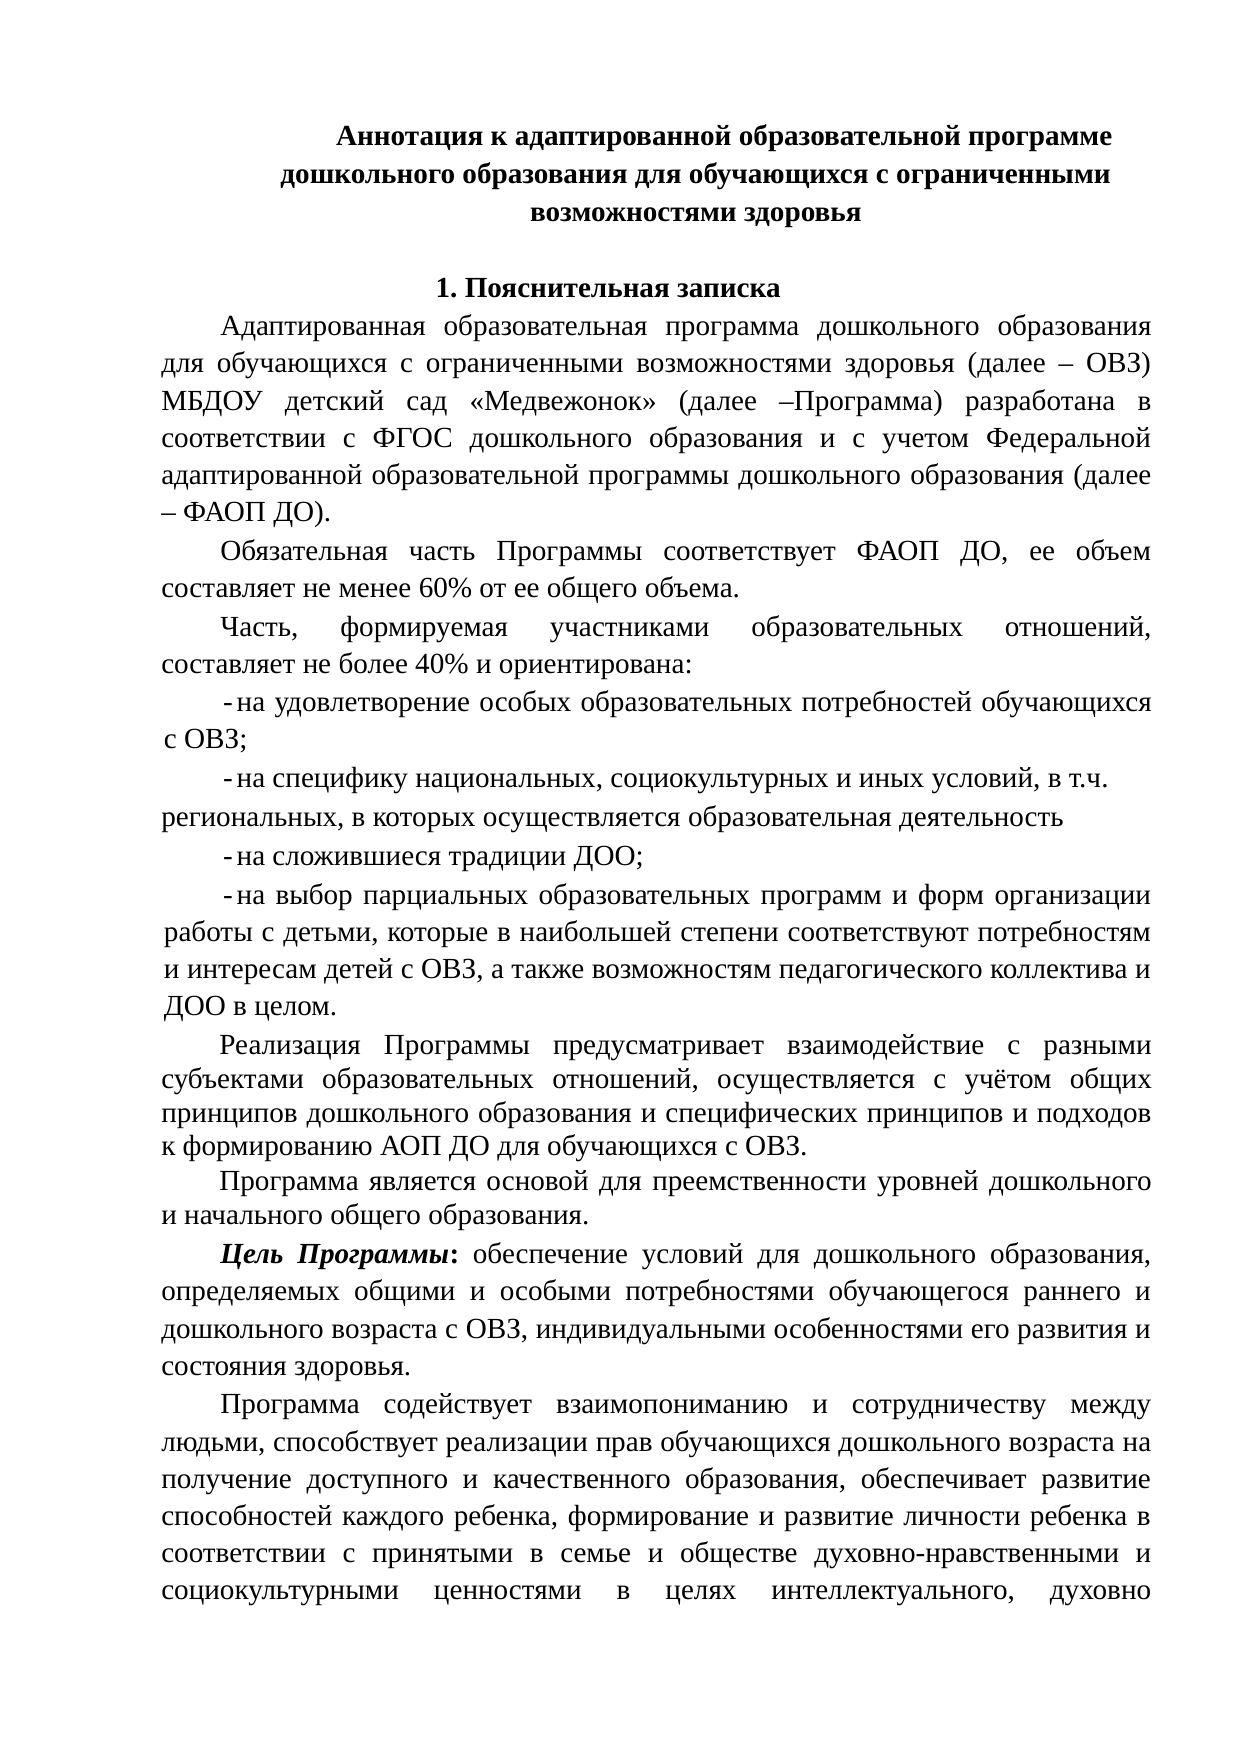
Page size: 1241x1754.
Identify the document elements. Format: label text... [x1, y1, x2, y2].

list на удовлетворение особых образовательных потребностей обучающихся с ОВЗ; [164, 684, 1152, 755]
subtitle 1. Пояснительная записка [240, 270, 1152, 304]
list на специфику национальных, социокультурных и иных условий, в т.ч. [164, 760, 1152, 794]
text региональных, в которых осуществляется образовательная деятельность [161, 799, 1152, 833]
text Часть, формируемая участниками образовательных отношений, составляет не более 40% и ориентирована: [161, 609, 1152, 679]
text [161, 1387, 1152, 1606]
text Реализация Программы предусматривает взаимодействие с разными субъектами образовательных отношений, осуществляется с учётом общих принципов дошкольного образования и специфических принципов и подходов к формированию АОП ДО для обучающихся с ОВЗ. [161, 1027, 1153, 1162]
list на сложившиеся традиции ДОО; [164, 838, 1152, 872]
text Программа является основой для преемственности уровней дошкольного и начального общего образования. [161, 1163, 1153, 1231]
subtitle Аннотация к адаптированной образовательной программе дошкольного образования для обучающихся с ограниченными возможностями здоровья [240, 118, 1152, 228]
text Адаптированная образовательная программа дошкольного образования для обучающихся с ограниченными возможностями здоровья (далее – ОВЗ) МБДОУ детский сад «Медвежонок» (далее –Программа) разработана в соответствии с ФГОС дошкольного образования и с учетом Федеральной адаптированной образовательной программы дошкольного образования (далее – ФАОП ДО). [161, 308, 1152, 528]
text Цель Программы: обеспечение условий для дошкольного образования, определяемых общими и особыми потребностями обучающегося раннего и дошкольного возраста с ОВЗ, индивидуальными особенностями его развития и состояния здоровья. [161, 1236, 1152, 1381]
list на выбор парциальных образовательных программ и форм организации работы с детьми, которые в наибольшей степени соответствуют потребностям и интересам детей с ОВЗ, а также возможностям педагогического коллектива и ДОО в целом. [164, 877, 1152, 1022]
text Обязательная часть Программы соответствует ФАОП ДО, ее объем составляет не менее 60% от ее общего объема. [161, 533, 1152, 603]
